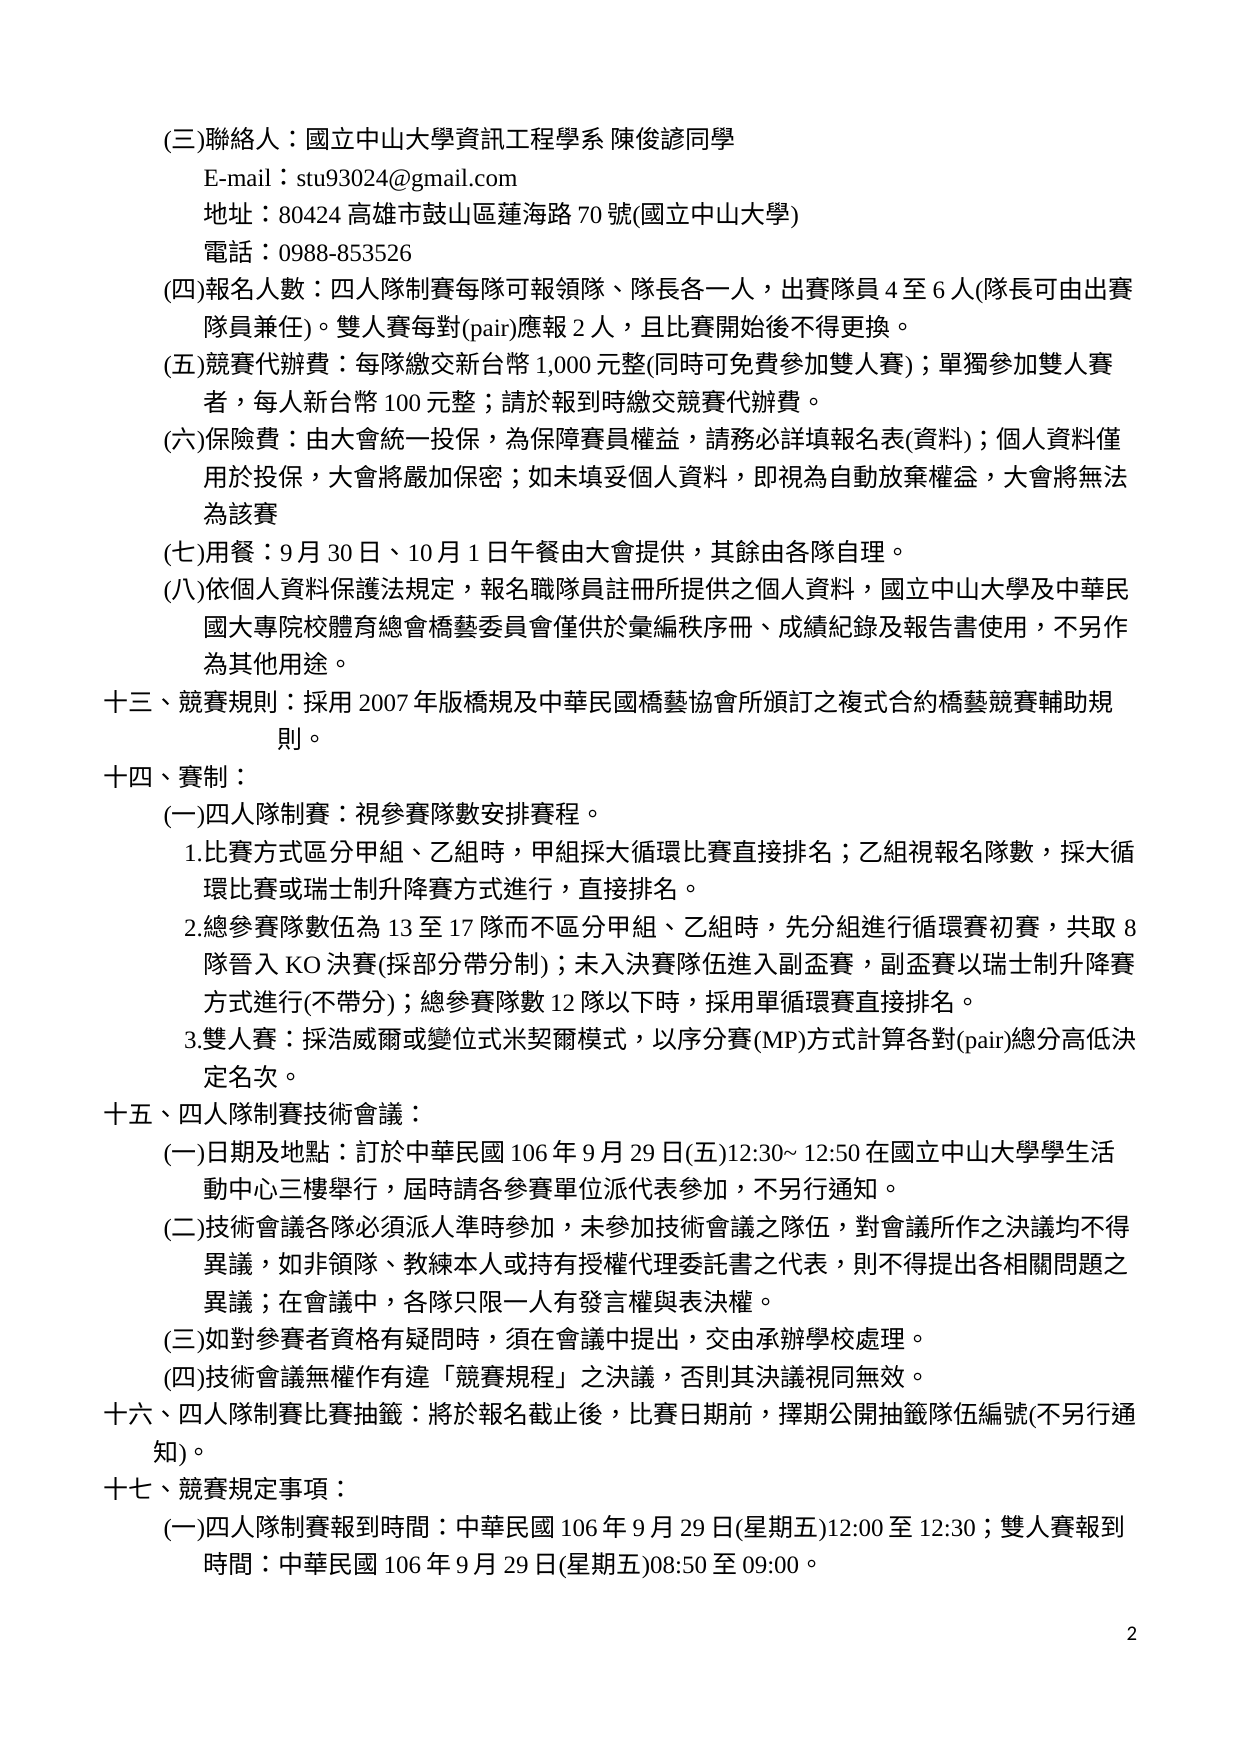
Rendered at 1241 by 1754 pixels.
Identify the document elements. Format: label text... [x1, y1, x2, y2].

text 1.比賽方式區分甲組、乙組時，甲組採大循環比賽直接排名；乙組視報名隊數，採大循環比賽或瑞士制升降賽方式進行，直接排名。 [184, 832, 1137, 907]
text (三)如對參賽者資格有疑問時，須在會議中提出，交由承辦學校處理。 [163, 1319, 1137, 1357]
text 十三、競賽規則：採用2007年版橋規及中華民國橋藝協會所頒訂之複式合約橋藝競賽輔助規則。 [103, 682, 1137, 757]
text 2.總參賽隊數伍為13至17隊而不區分甲組、乙組時，先分組進行循環賽初賽，共取8隊晉入KO決賽(採部分帶分制)；未入決賽隊伍進入副盃賽，副盃賽以瑞士制升降賽方式進行(不帶分)；總參賽隊數12隊以下時，採用單循環賽直接排名。 [184, 907, 1137, 1019]
text (四)技術會議無權作有違「競賽規程」之決議，否則其決議視同無效。 [163, 1357, 1137, 1394]
text (六)保險費：由大會統一投保，為保障賽員權益，請務必詳填報名表(資料)；個人資料僅用於投保，大會將嚴加保密；如未填妥個人資料，即視為自動放棄權益，大會將無法為該賽 [163, 419, 1137, 532]
text E-mail：stu93024@gmail.com [203, 157, 1137, 194]
text 十四、賽制： [103, 757, 1137, 794]
text (四)報名人數：四人隊制賽每隊可報領隊、隊長各一人，出賽隊員4至6人(隊長可由出賽隊員兼任)。雙人賽每對(pair)應報2人，且比賽開始後不得更換。 [163, 269, 1137, 344]
text 地址：80424 高雄市鼓山區蓮海路70號(國立中山大學) [203, 194, 1137, 232]
text (一)日期及地點：訂於中華民國106年9月29日(五)12:30~ 12:50在國立中山大學學生活動中心三樓舉行，屆時請各參賽單位派代表參加，不另行通知。 [163, 1132, 1137, 1207]
text (二)技術會議各隊必須派人準時參加，未參加技術會議之隊伍，對會議所作之決議均不得異議，如非領隊、教練本人或持有授權代理委託書之代表，則不得提出各相關問題之異議；在會議中，各隊只限一人有發言權與表決權。 [163, 1207, 1137, 1319]
text (一)四人隊制賽：視參賽隊數安排賽程。 [163, 794, 1137, 832]
text (五)競賽代辦費：每隊繳交新台幣1,000元整(同時可免費參加雙人賽)；單獨參加雙人賽者，每人新台幣100元整；請於報到時繳交競賽代辦費。 [163, 344, 1137, 419]
text (七)用餐：9月30日、10月1日午餐由大會提供，其餘由各隊自理。 [163, 532, 1137, 569]
text (三)聯絡人：國立中山大學資訊工程學系 陳俊諺同學 [163, 119, 1137, 157]
text (八)依個人資料保護法規定，報名職隊員註冊所提供之個人資料，國立中山大學及中華民國大專院校體育總會橋藝委員會僅供於彙編秩序冊、成績紀錄及報告書使用，不另作為其他用途。 [163, 569, 1137, 682]
text (一)四人隊制賽報到時間：中華民國106年9月29日(星期五)12:00至12:30；雙人賽報到時間：中華民國106年9月29日(星期五)08:50至09:00。 [163, 1507, 1137, 1582]
text 十六、四人隊制賽比賽抽籤：將於報名截止後，比賽日期前，擇期公開抽籤隊伍編號(不另行通知)。 [103, 1394, 1137, 1469]
text 電話：0988-853526 [203, 232, 1137, 269]
text 十五、四人隊制賽技術會議： [103, 1094, 1137, 1132]
text 3.雙人賽：採浩威爾或變位式米契爾模式，以序分賽(MP)方式計算各對(pair)總分高低決定名次。 [184, 1019, 1137, 1094]
text 十七、競賽規定事項： [103, 1469, 1137, 1507]
